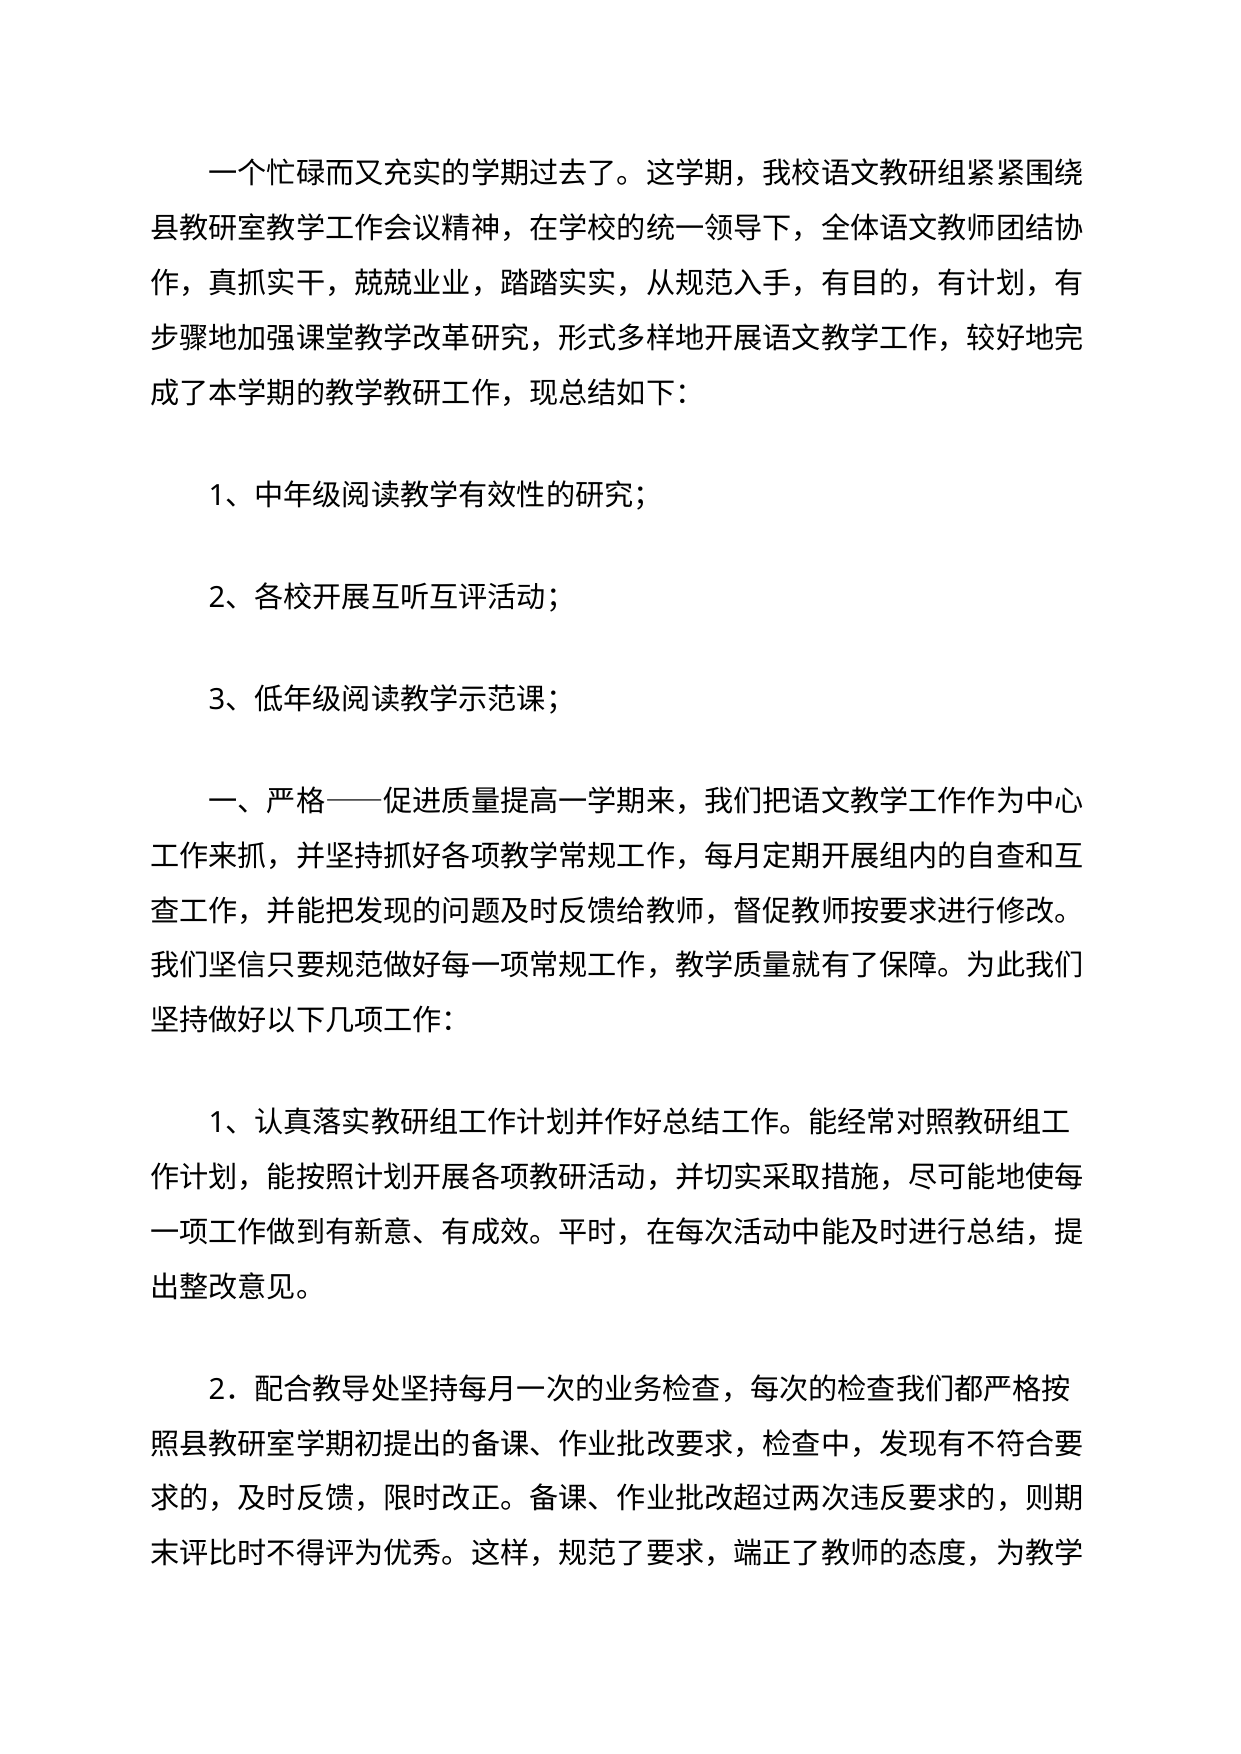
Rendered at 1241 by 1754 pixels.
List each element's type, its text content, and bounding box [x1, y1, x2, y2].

text 一个忙碌而又充实的学期过去了。这学期，我校语文教研组紧紧围绕县教研室教学工作会议精神，在学校的统一领导下，全体语文教师团结协作，真抓实干，兢兢业业，踏踏实实，从规范入手，有目的，有计划，有步骤地加强课堂教学改革研究，形式多样地开展语文教学工作，较好地完成了本学期的教学教研工作，现总结如下： [150, 150, 1090, 412]
text 一、严格——促进质量提高一学期来，我们把语文教学工作作为中心工作来抓，并坚持抓好各项教学常规工作，每月定期开展组内的自查和互查工作，并能把发现的问题及时反馈给教师，督促教师按要求进行修改。我们坚信只要规范做好每一项常规工作，教学质量就有了保障。为此我们坚持做好以下几项工作： [150, 777, 1090, 1039]
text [150, 1365, 1090, 1572]
text 2、各校开展互听互评活动； [150, 573, 1090, 616]
text 1、认真落实教研组工作计划并作好总结工作。能经常对照教研组工作计划，能按照计划开展各项教研活动，并切实采取措施，尽可能地使每一项工作做到有新意、有成效。平时，在每次活动中能及时进行总结，提出整改意见。 [150, 1099, 1090, 1306]
text 3、低年级阅读教学示范课； [150, 675, 1090, 718]
text 1、中年级阅读教学有效性的研究； [150, 471, 1090, 514]
